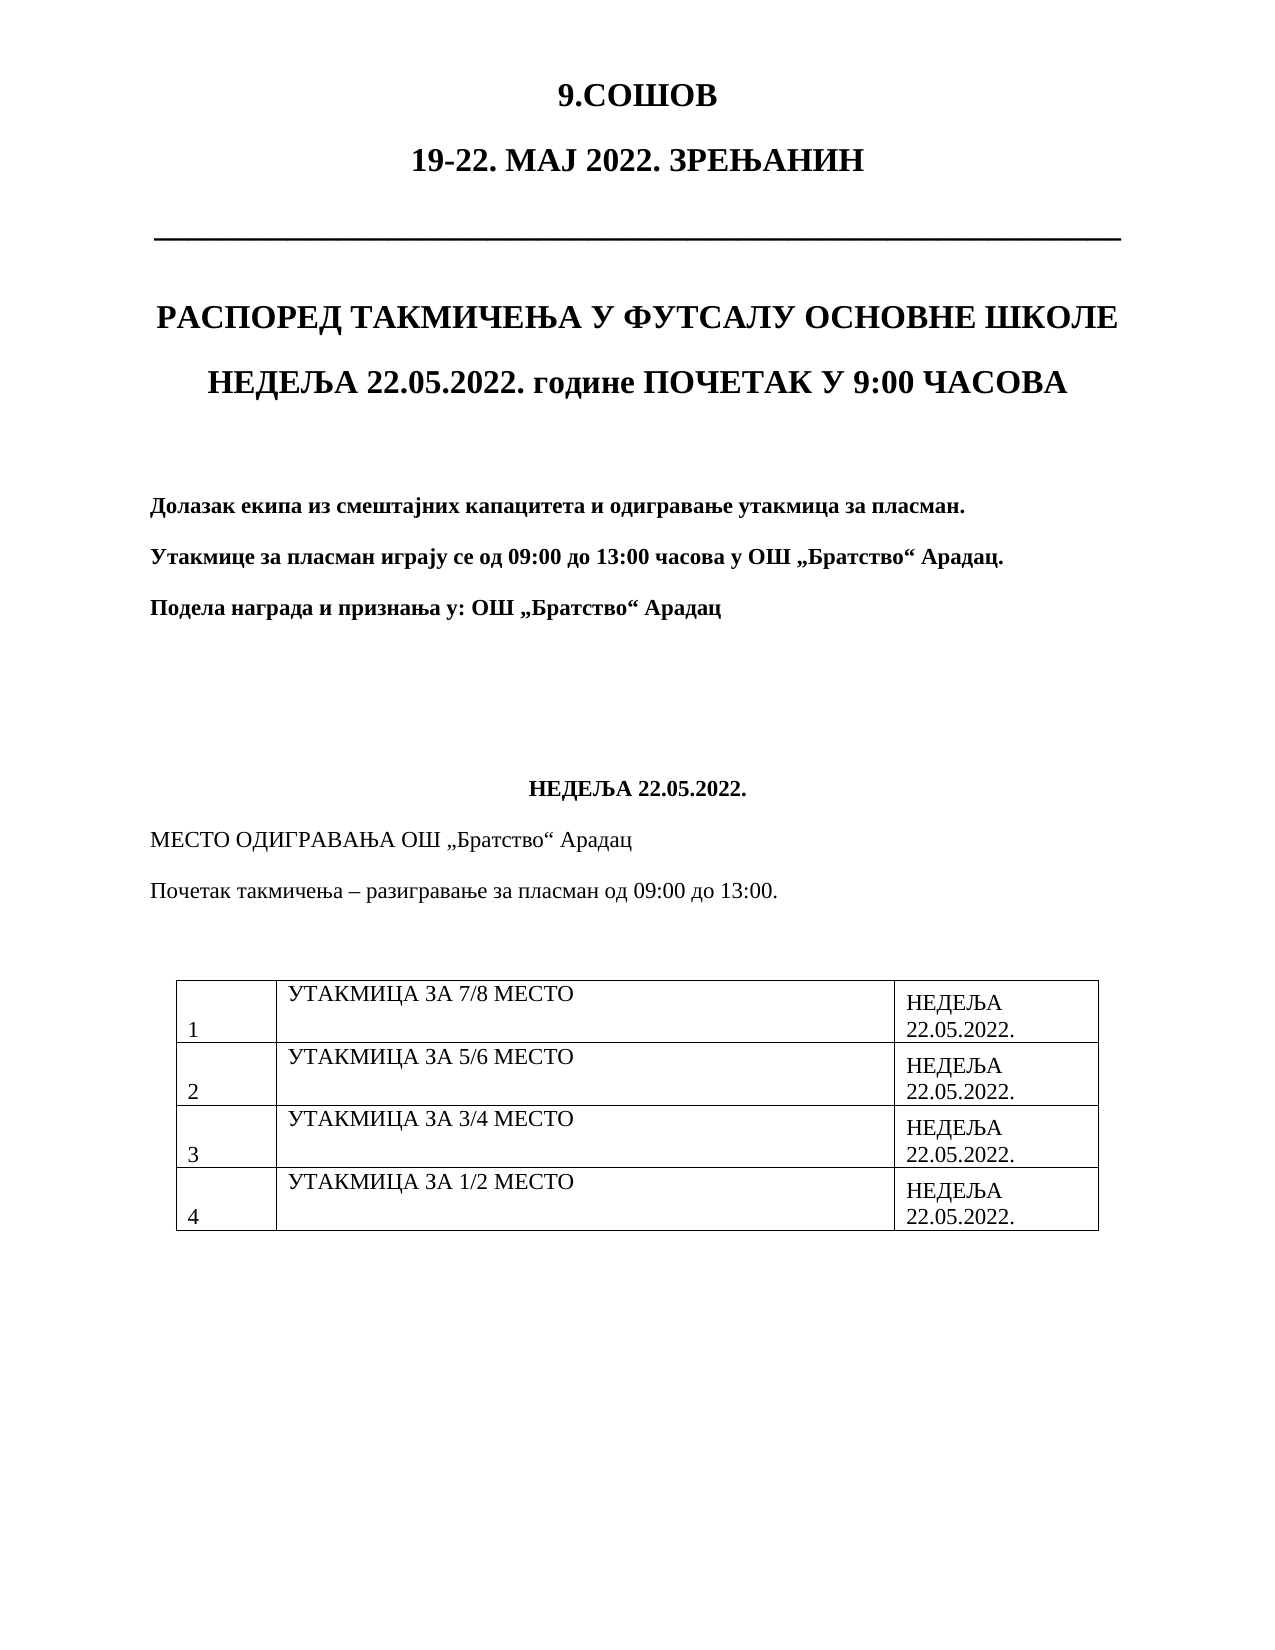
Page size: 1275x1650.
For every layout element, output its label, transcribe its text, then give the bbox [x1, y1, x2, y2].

table_cell НЕДЕЉА 22.05.2022. [895, 1168, 1098, 1229]
text РАСПОРЕД ТАКМИЧЕЊА У ФУТСАЛУ ОСНОВНЕ ШКОЛЕ [150, 298, 1125, 336]
text Почетак такмичења – разигравање за пласман од 09:00 до 13:00. [150, 877, 1125, 904]
table_cell 2 [177, 1043, 276, 1104]
table_cell УТАКМИЦА ЗА 5/6 МЕСТО [277, 1043, 894, 1104]
table_cell 3 [177, 1106, 276, 1167]
table_cell НЕДЕЉА 22.05.2022. [895, 1106, 1098, 1167]
table_cell 4 [177, 1168, 276, 1229]
text Подела награда и признања у: ОШ „Братство“ Арадац [150, 594, 1125, 621]
text НЕДЕЉА 22.05.2022. године ПОЧЕТАК У 9:00 ЧАСОВА [150, 363, 1125, 401]
table_header УТАКМИЦА ЗА 7/8 МЕСТО [277, 981, 894, 1042]
table_header НЕДЕЉА 22.05.2022. [895, 981, 1098, 1042]
text Утакмице за пласман играју се од 09:00 до 13:00 часова у ОШ „Братство“ Арадац. [150, 543, 1125, 570]
text МЕСТО ОДИГРАВАЊА ОШ „Братство“ Арадац [150, 826, 1125, 853]
table_cell НЕДЕЉА 22.05.2022. [895, 1043, 1098, 1104]
table_cell УТАКМИЦА ЗА 3/4 МЕСТО [277, 1106, 894, 1167]
text НЕДЕЉА 22.05.2022. [150, 775, 1125, 802]
table_cell УТАКМИЦА ЗА 1/2 МЕСТО [277, 1168, 894, 1229]
text Долазак екипа из смештајних капацитета и одигравање утакмица за пласман. [150, 492, 1125, 519]
table_header 1 [177, 981, 276, 1042]
